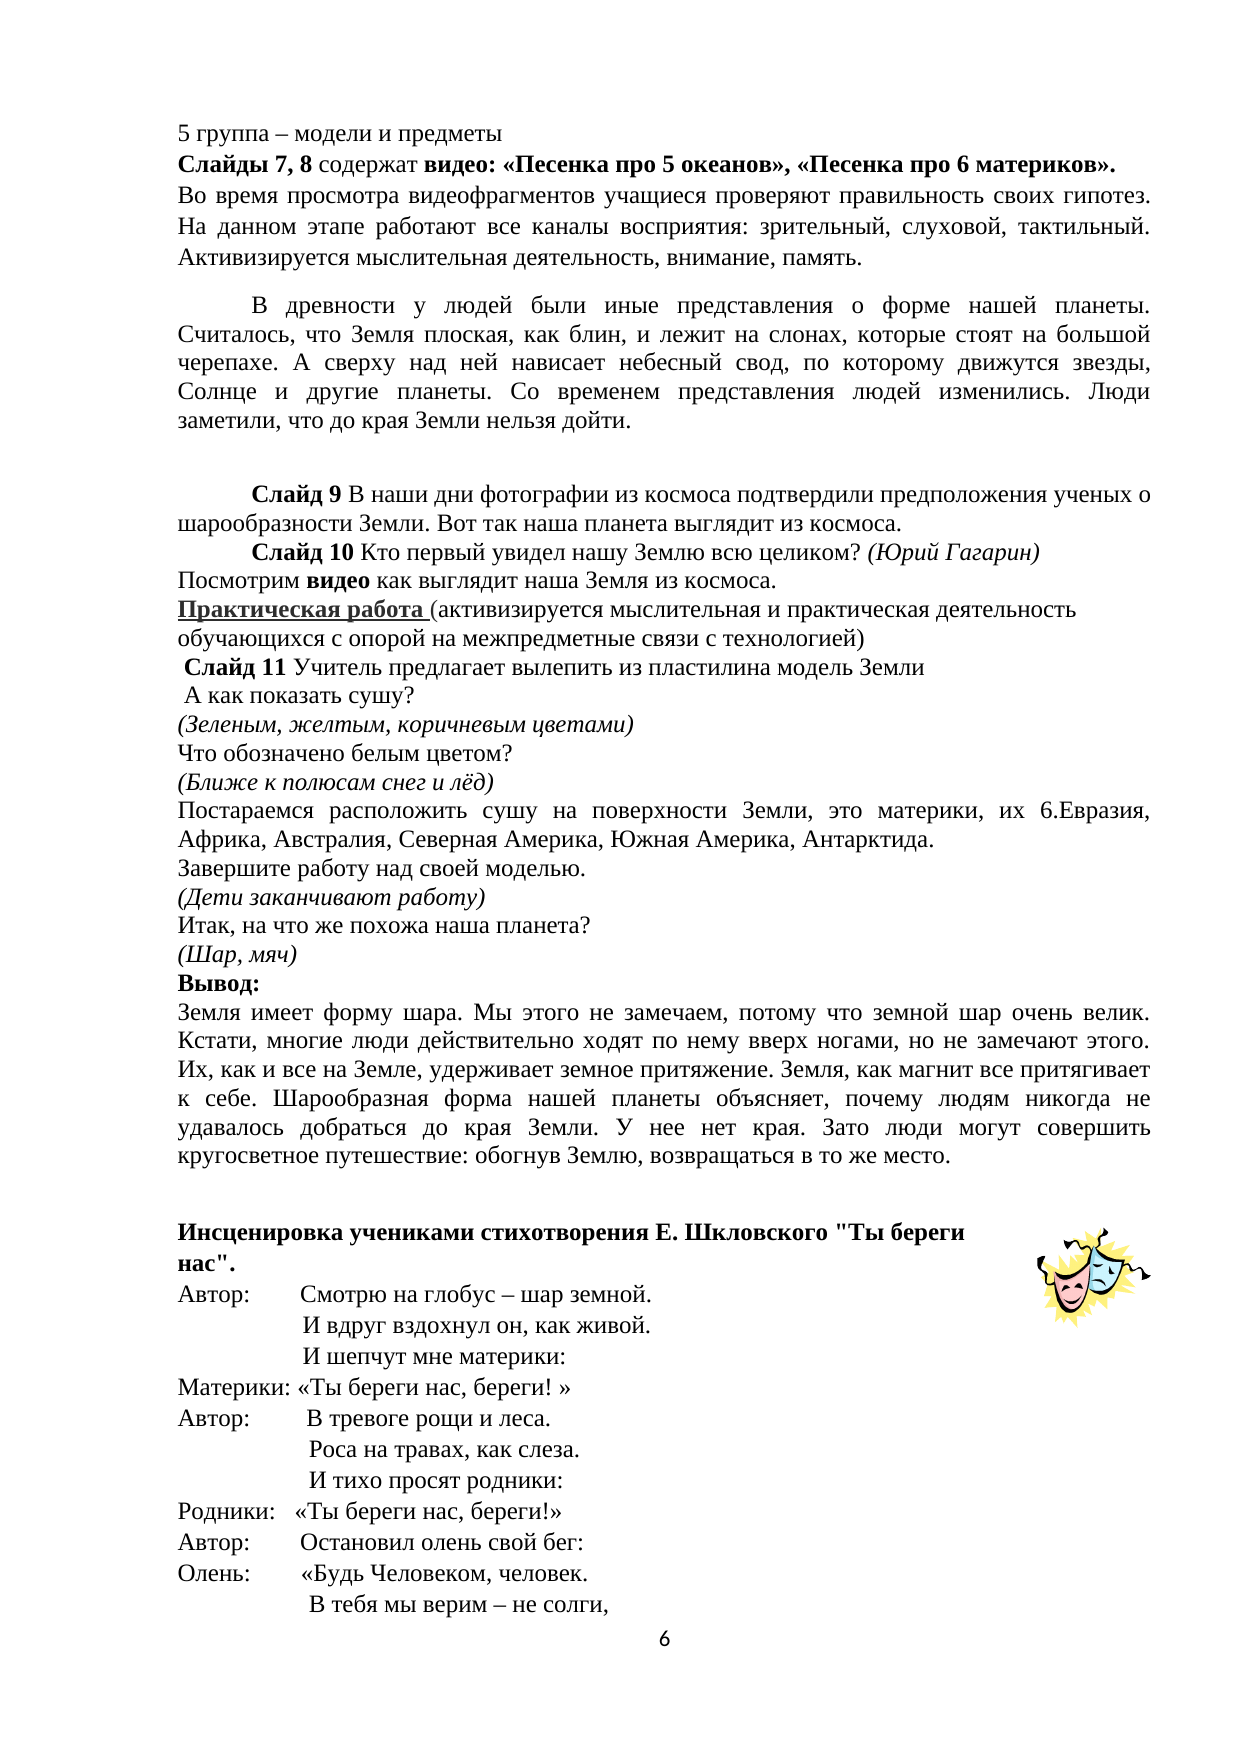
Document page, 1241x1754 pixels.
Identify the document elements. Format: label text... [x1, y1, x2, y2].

text Итак, на что же похожа наша планета? [177, 910, 1152, 939]
text Слайд 10 Кто первый увидел нашу Землю всю целиком? (Юрий Гагарин) [177, 537, 1152, 565]
text (Зеленым, желтым, коричневым цветами) [177, 709, 1152, 738]
text Во время просмотра видеофрагментов учащиеся проверяют правильность своих гипотез. На данном этапе работают все каналы восприятия: зрительный, слуховой, тактильный. Активизируется мыслительная деятельность, внимание, память. [177, 180, 1152, 271]
text Завершите работу над своей моделью. [177, 853, 1152, 882]
text Вывод: [177, 968, 1152, 997]
text А как показать сушу? [177, 680, 1152, 709]
text (Ближе к полюсам снег и лёд) [177, 767, 1152, 795]
text Слайд 11 Учитель предлагает вылепить из пластилина модель Земли [177, 652, 1152, 680]
text 5 группа – модели и предметы [177, 118, 1152, 147]
text Слайд 9 В наши дни фотографии из космоса подтвердили предположения ученых о шарообразности Земли. Вот так наша планета выглядит из космоса. [177, 479, 1152, 537]
text (Шар, мяч) [177, 939, 1152, 968]
text (Дети заканчивают работу) [177, 882, 1152, 910]
text В древности у людей были иные представления о форме нашей планеты. Считалось, что Земля плоская, как блин, и лежит на слонах, которые стоят на большой черепахе. А сверху над ней нависает небесный свод, по которому движутся звезды, Солнце и другие планеты. Со временем представления людей изменились. Люди заметили, что до края Земли нельзя дойти. [177, 290, 1152, 434]
picture [1037, 1227, 1152, 1329]
text Слайды 7, 8 содержат видео: «Песенка про 5 океанов», «Песенка про 6 материков». [177, 149, 1152, 178]
text Посмотрим видео как выглядит наша Земля из космоса. Практическая работа (активизируется мыслительная и практическая деятельность обучающихся с опорой на межпредметные связи с технологией) [177, 565, 1152, 652]
text Земля имеет форму шара. Мы этого не замечаем, потому что земной шар очень велик. Кстати, многие люди действительно ходят по нему вверх ногами, но не замечают этого. Их, как и все на Земле, удерживает земное притяжение. Земля, как магнит все притягивает к себе. Шарообразная форма нашей планеты объясняет, почему людям никогда не удавалось добраться до края Земли. У нее нет края. Зато люди могут совершить кругосветное путешествие: обогнув Землю, возвращаться в то же место. [177, 997, 1152, 1169]
text Постараемся расположить сушу на поверхности Земли, это материки, их 6.Евразия, Африка, Австралия, Северная Америка, Южная Америка, Антарктида. [177, 795, 1152, 853]
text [177, 1217, 1152, 1618]
text Что обозначено белым цветом? [177, 738, 1152, 767]
